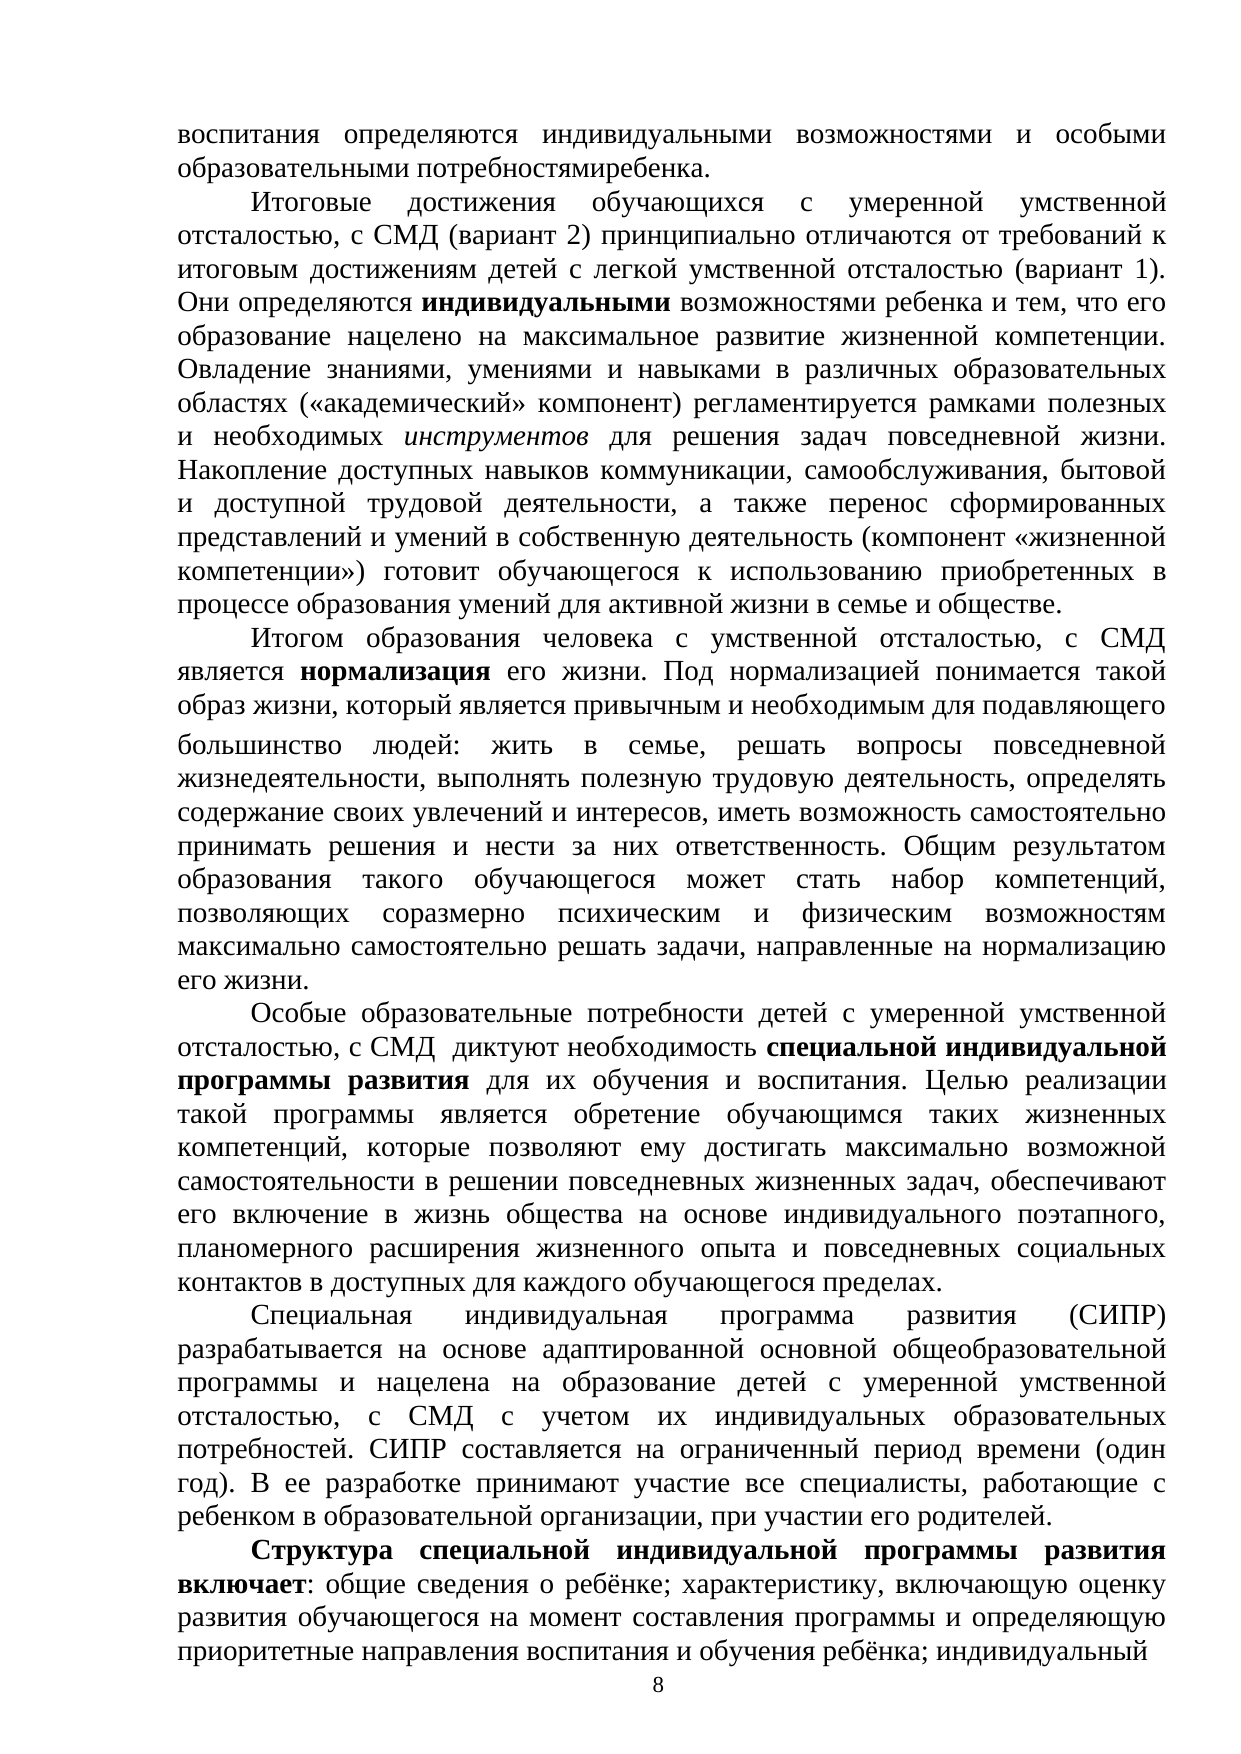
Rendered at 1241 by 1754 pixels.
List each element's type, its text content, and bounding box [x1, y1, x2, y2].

text Итогом образования человека с умственной отсталостью, с СМД является нормализация его жизни. Под нормализацией понимается такой образ жизни, который является привычным и необходимым для подавляющего [177, 620, 1167, 721]
text большинство людей: жить в семье, решать вопросы повседневной жизнедеятельности, выполнять полезную трудовую деятельность, определять содержание своих увлечений и интересов, иметь возможность самостоятельно принимать решения и нести за них ответственность. Общим результатом образования такого обучающегося может стать набор компетенций, позволяющих соразмерно психическим и физическим возможностям максимально самостоятельно решать задачи, направленные на нормализацию его жизни. [177, 727, 1167, 995]
text Итоговые достижения обучающихся с умеренной умственной отсталостью, с СМД (вариант 2) принципиально отличаются от требований к итоговым достижениям детей с легкой умственной отсталостью (вариант 1). Они определяются индивидуальными возможностями ребенка и тем, что его образование нацелено на максимальное развитие жизненной компетенции. Овладение знаниями, умениями и навыками в различных образовательных областях («академический» компонент) регламентируется рамками полезных и необходимых инструментов для решения задач повседневной жизни. Накопление доступных навыков коммуникации, самообслуживания, бытовой и доступной трудовой деятельности, а также перенос сформированных представлений и умений в собственную деятельность (компонент «жизненной компетенции») готовит обучающегося к использованию приобретенных в процессе образования умений для активной жизни в семье и обществе. [177, 184, 1167, 620]
text Особые образовательные потребности детей с умеренной умственной отсталостью, с СМД диктуют необходимость специальной индивидуальной программы развития для их обучения и воспитания. Целью реализации такой программы является обретение обучающимся таких жизненных компетенций, которые позволяют ему достигать максимально возможной самостоятельности в решении повседневных жизненных задач, обеспечивают его включение в жизнь общества на основе индивидуального поэтапного, планомерного расширения жизненного опыта и повседневных социальных контактов в доступных для каждого обучающегося пределах. [177, 995, 1167, 1297]
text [177, 117, 1167, 184]
text Структура специальной индивидуальной программы развития включает: общие сведения о ребёнке; характеристику, включающую оценку развития обучающегося на момент составления программы и определяющую приоритетные направления воспитания и обучения ребёнка; индивидуальный [177, 1532, 1167, 1667]
text Специальная индивидуальная программа развития (СИПР) разрабатывается на основе адаптированной основной общеобразовательной программы и нацелена на образование детей с умеренной умственной отсталостью, с СМД с учетом их индивидуальных образовательных потребностей. СИПР составляется на ограниченный период времени (один год). В ее разработке принимают участие все специалисты, работающие с ребенком в образовательной организации, при участии его родителей. [177, 1297, 1167, 1532]
